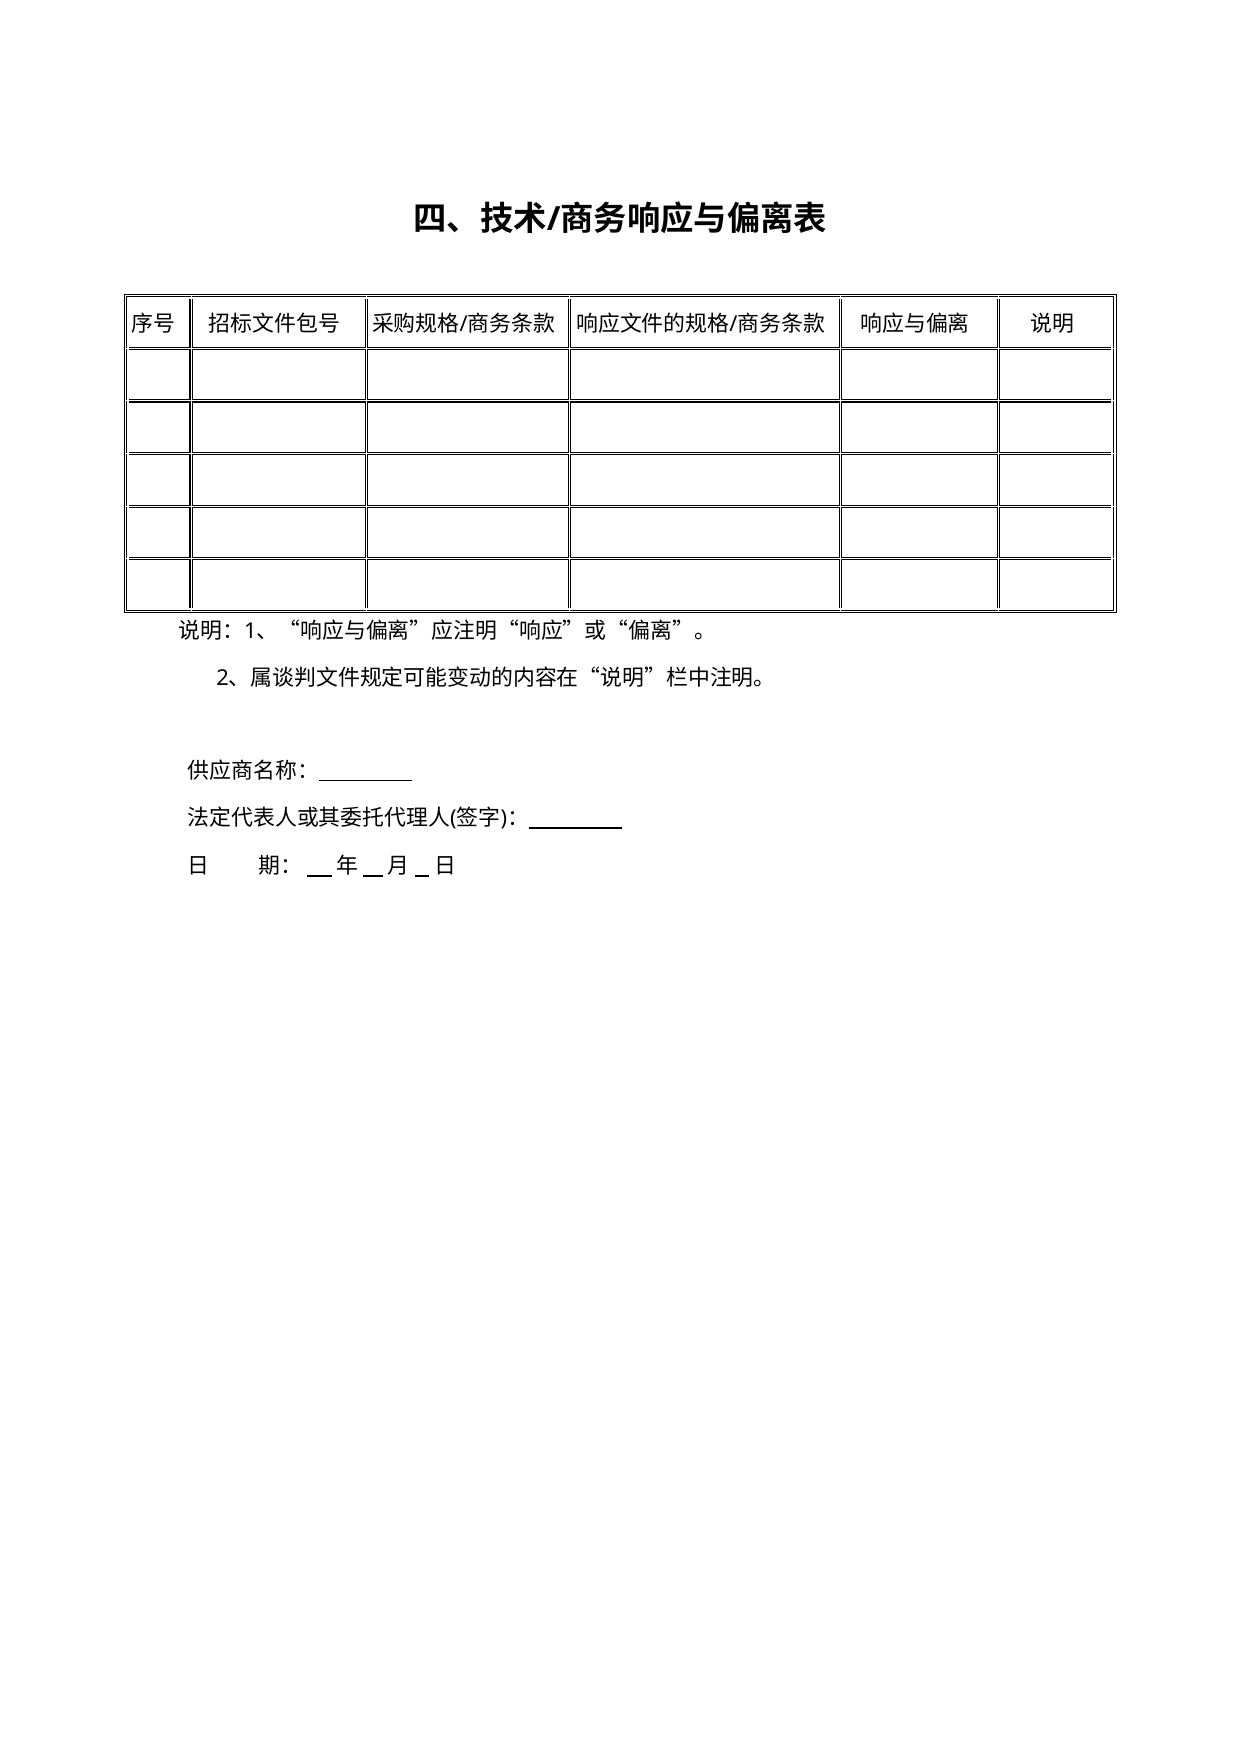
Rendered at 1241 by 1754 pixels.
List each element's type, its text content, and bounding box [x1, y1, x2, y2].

text 说明：1、“响应与偏离”应注明“响应”或“偏离”。 [178, 613, 1053, 644]
table_cell [1000, 452, 1113, 504]
text 日 期： 年 月 日 [187, 848, 1053, 879]
table_cell [368, 350, 568, 399]
text 2、属谈判文件规定可能变动的内容在“说明”栏中注明。 [187, 660, 1053, 692]
table_cell [193, 403, 365, 452]
table_cell [368, 403, 568, 452]
table_cell [368, 455, 568, 504]
table_cell [1000, 347, 1113, 399]
table_cell [191, 557, 367, 610]
table_cell [571, 508, 839, 557]
table_cell [842, 350, 997, 399]
table_cell [842, 508, 997, 557]
table_header 采购规格/商务条款 [367, 297, 569, 347]
table_cell [125, 399, 191, 452]
table_cell [842, 455, 997, 504]
table_header 序号 [127, 297, 191, 347]
table_cell [367, 560, 569, 610]
table_cell [1000, 505, 1113, 557]
table_cell [998, 399, 1115, 452]
table_cell [193, 350, 365, 399]
table_cell [127, 347, 190, 399]
table_cell [368, 508, 568, 557]
table_header 响应文件的规格/商务条款 [570, 297, 840, 347]
table_cell [840, 560, 998, 610]
table_header 招标文件包号 [191, 295, 367, 347]
table_cell [193, 455, 365, 504]
text 供应商名称： [187, 753, 1053, 784]
table_cell [998, 557, 1115, 610]
table_cell [125, 557, 191, 610]
table_cell [571, 350, 839, 399]
table_cell [571, 403, 839, 452]
table_header 说明 [998, 297, 1113, 347]
table_cell [571, 455, 839, 504]
table_cell [570, 560, 840, 610]
table_cell [127, 505, 190, 557]
table_cell [127, 452, 190, 504]
table_header 响应与偏离 [840, 297, 998, 347]
table_cell [842, 403, 997, 452]
text 法定代表人或其委托代理人(签字)： [187, 800, 1053, 832]
text 四、技术/商务响应与偏离表 [187, 192, 1053, 240]
table_cell [193, 508, 365, 557]
